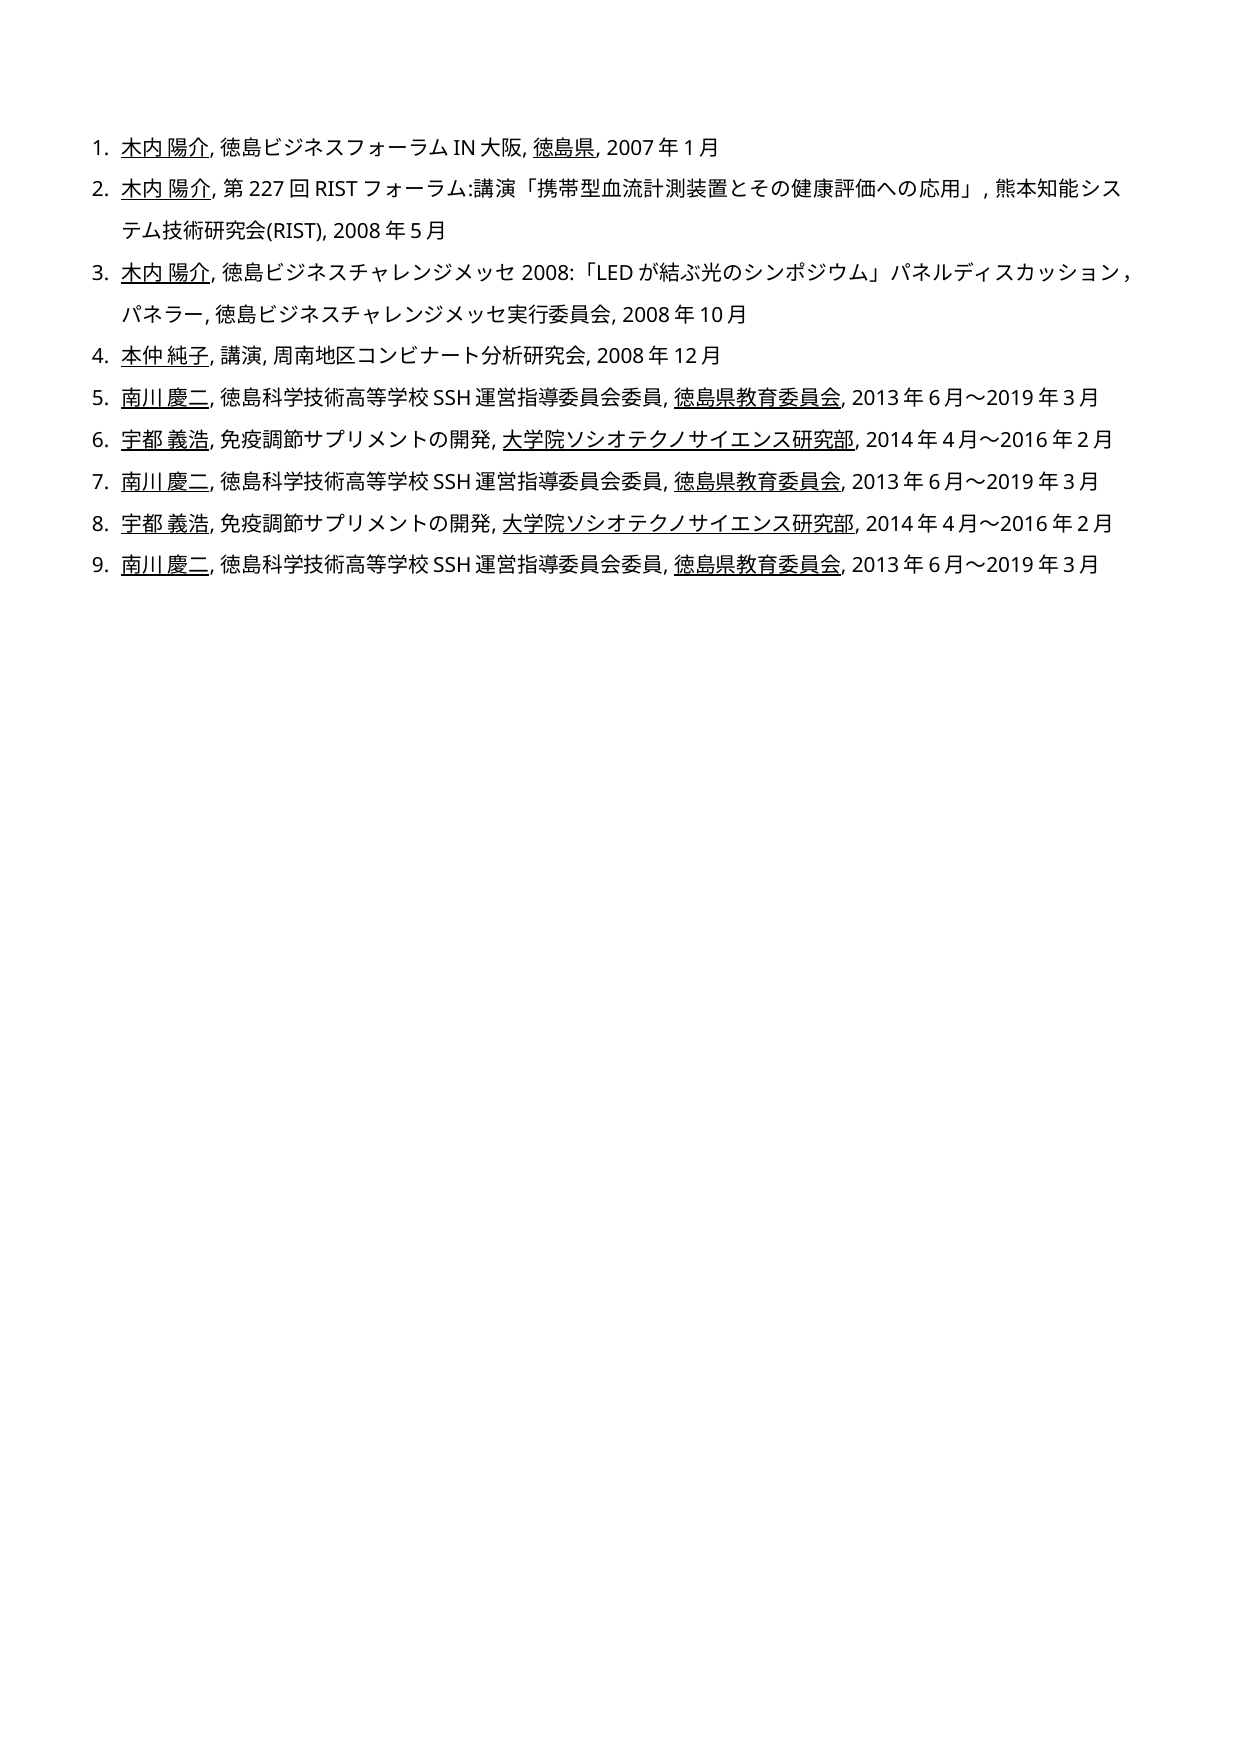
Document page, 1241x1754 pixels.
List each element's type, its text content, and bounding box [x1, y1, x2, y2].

list 南川 慶二, 徳島科学技術高等学校SSH運営指導委員会委員, 徳島県教育委員会, 2013年6月〜2019年3月 [92, 543, 1122, 584]
list 宇都 義浩, 免疫調節サプリメントの開発, 大学院ソシオテクノサイエンス研究部, 2014年4月〜2016年2月 [92, 501, 1122, 543]
list 木内 陽介, 第227回RISTフォーラム:講演「携帯型血流計測装置とその健康評価への応用」, 熊本知能システム技術研究会(RIST), 2008年5月 [92, 167, 1122, 250]
list 木内 陽介, 徳島ビジネスフォーラムIN大阪, 徳島県, 2007年1月 [92, 125, 1122, 167]
list 宇都 義浩, 免疫調節サプリメントの開発, 大学院ソシオテクノサイエンス研究部, 2014年4月〜2016年2月 [92, 417, 1122, 459]
list 本仲 純子, 講演, 周南地区コンビナート分析研究会, 2008年12月 [92, 334, 1122, 376]
list 南川 慶二, 徳島科学技術高等学校SSH運営指導委員会委員, 徳島県教育委員会, 2013年6月〜2019年3月 [92, 376, 1122, 417]
list 木内 陽介, 徳島ビジネスチャレンジメッセ2008:「LEDが結ぶ光のシンポジウム」パネルディスカッション，パネラー, 徳島ビジネスチャレンジメッセ実行委員会, 2008年10月 [92, 250, 1122, 334]
list 南川 慶二, 徳島科学技術高等学校SSH運営指導委員会委員, 徳島県教育委員会, 2013年6月〜2019年3月 [92, 459, 1122, 501]
